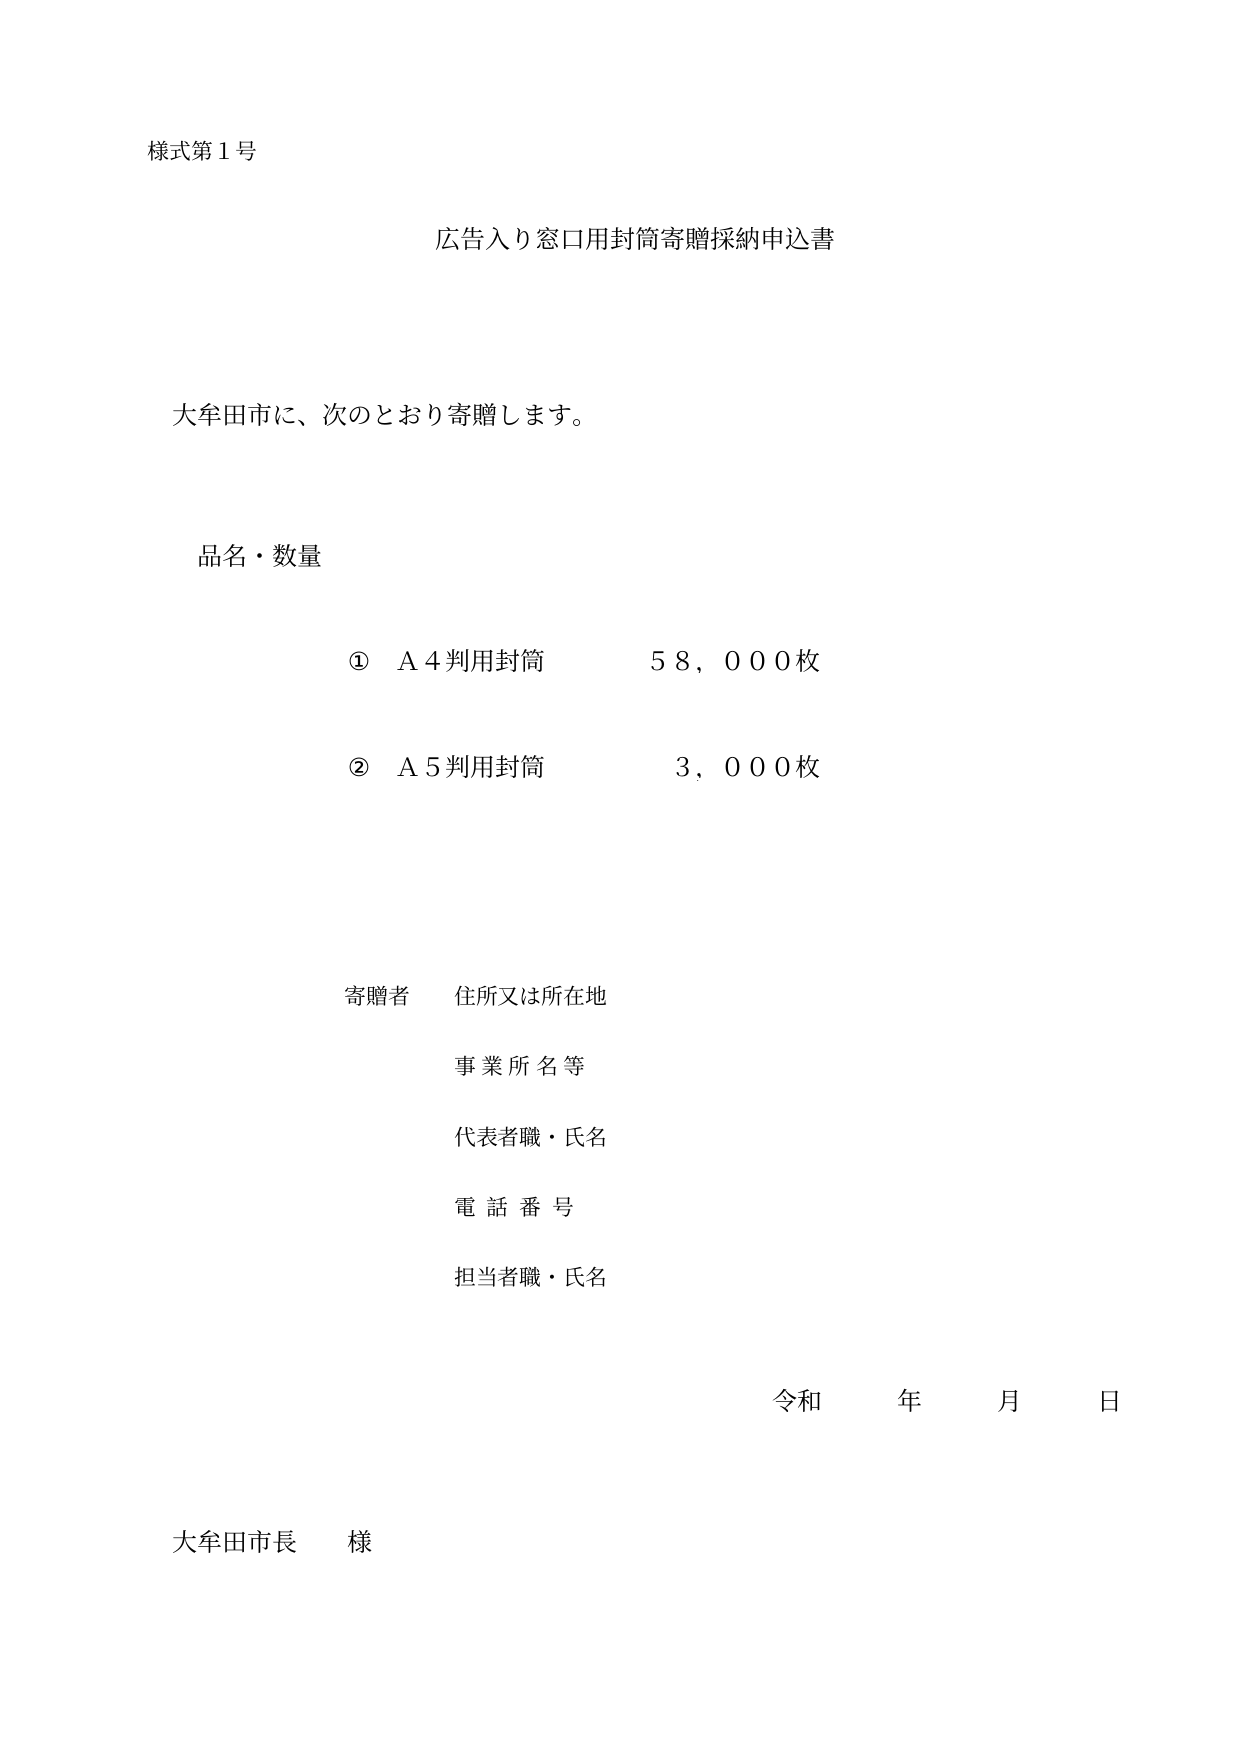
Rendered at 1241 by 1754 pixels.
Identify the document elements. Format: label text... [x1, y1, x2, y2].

text ① Ａ４判用封筒 ５８，０００枚 [148, 625, 1122, 695]
text ② Ａ５判用封筒 ３，０００枚 [148, 731, 1122, 801]
text 令和 年 月 日 [148, 1364, 1122, 1435]
text 様式第１号 [148, 132, 1122, 167]
text 代表者職・氏名 [454, 1118, 1122, 1153]
text 事業所名等 [454, 1047, 1122, 1083]
text 電話番号 [454, 1188, 1122, 1223]
text 大牟田市長 様 [148, 1505, 1122, 1576]
text 寄贈者 住所又は所在地 [148, 977, 1122, 1012]
text 担当者職・氏名 [454, 1259, 1122, 1294]
text 広告入り窓口用封筒寄贈採納申込書 [148, 202, 1122, 273]
text 大牟田市に、次のとおり寄贈します。 [148, 378, 1122, 449]
text 品名・数量 [148, 519, 1122, 590]
